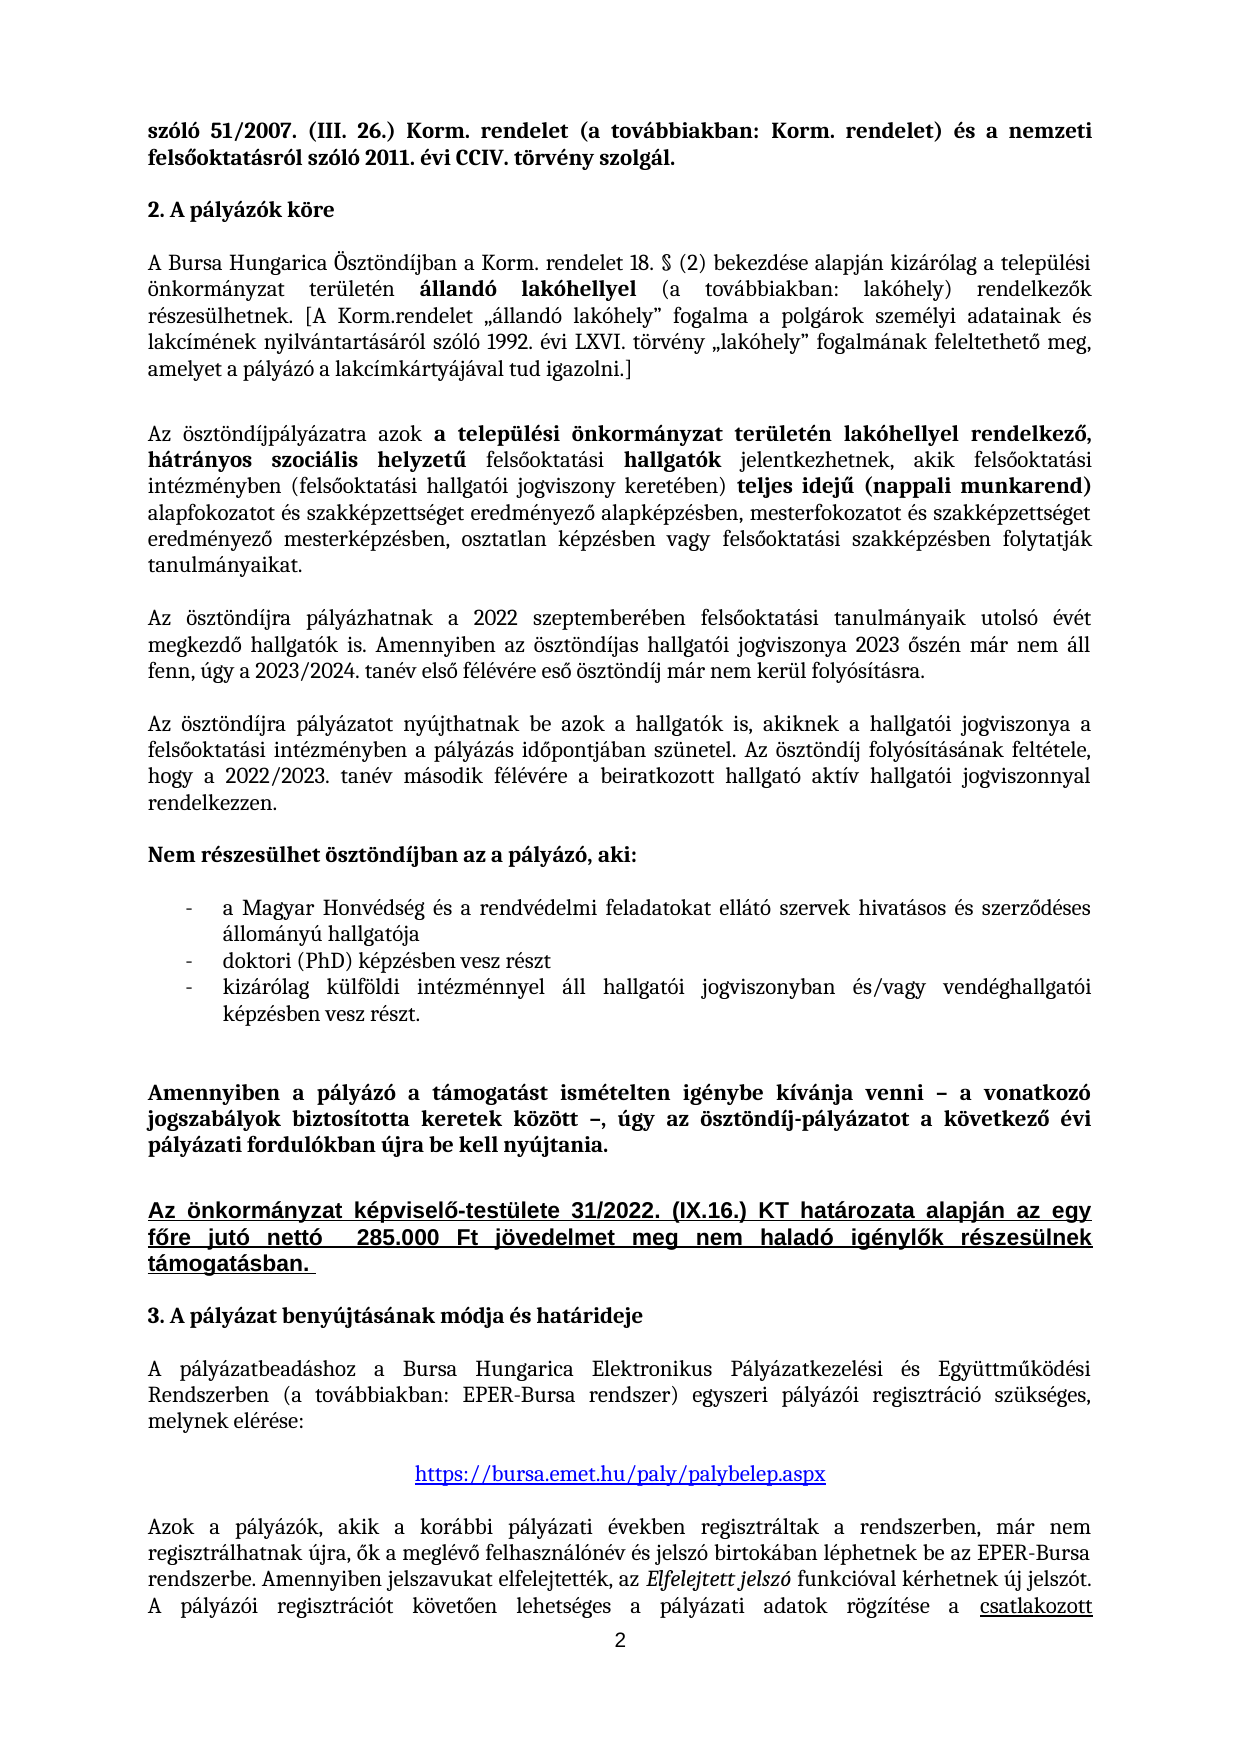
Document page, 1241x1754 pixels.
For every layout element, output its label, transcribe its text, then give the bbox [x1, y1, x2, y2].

list a Magyar Honvédség és a rendvédelmi feladatokat ellátó szervek hivatásos és szerződéses állományú hallgatója [185, 895, 1092, 948]
text pályázók köre [148, 197, 1092, 223]
text pályázat benyújtásának módja és határideje [148, 1303, 1092, 1329]
text A pályázatbeadáshoz a Bursa Hungarica Elektronikus Pályázatkezelési és Együttműködési Rendszerben (a továbbiakban: EPER-Bursa rendszer) egyszeri pályázói regisztráció szükséges, melynek elérése: [148, 1355, 1092, 1434]
text Az ösztöndíjra pályázhatnak a 2022 szeptemberében felsőoktatási tanulmányaik utolsó évét megkezdő hallgatók is. Amennyiben az ösztöndíjas hallgatói jogviszonya 2023 őszén már nem áll fenn, úgy a 2023/2024. tanév első félévére eső ösztöndíj már nem kerül folyósításra. [148, 605, 1092, 684]
text Az önkormányzat képviselő-testülete 31/2022. (IX.16.) KT határozata alapján az egy főre jutó nettó 285.000 Ft jövedelmet meg nem haladó igénylők részesülnek támogatásban. [148, 1221, 1092, 1246]
text Az önkormányzat képviselő-testülete 31/2022. (IX.16.) KT határozata alapján az egy főre jutó nettó 285.000 Ft jövedelmet meg nem haladó igénylők részesülnek támogatásban. [148, 1248, 1092, 1276]
text Az ösztöndíjpályázatra azok a települési önkormányzat területén lakóhellyel rendelkező, hátrányos szociális helyzetű felsőoktatási hallgatók jelentkezhetnek, akik felsőoktatási intézményben (felsőoktatási hallgatói jogviszony keretében) teljes idejű (nappali munkarend) alapfokozatot és szakképzettséget eredményező alapképzésben, mesterfokozatot és szakképzettséget eredményező mesterképzésben, osztatlan képzésben vagy felsőoktatási szakképzésben folytatják tanulmányaikat. [148, 421, 1092, 579]
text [148, 118, 1092, 171]
list doktori (PhD) képzésben vesz részt [185, 948, 1092, 974]
text Az ösztöndíjra pályázatot nyújthatnak be azok a hallgatók is, akiknek a hallgatói jogviszonya a felsőoktatási intézményben a pályázás időpontjában szünetel. Az ösztöndíj folyósításának feltétele, hogy a 2022/2023. tanév második félévére a beiratkozott hallgató aktív hallgatói jogviszonnyal rendelkezzen. [148, 710, 1092, 816]
text Az önkormányzat képviselő-testülete 31/2022. (IX.16.) KT határozata alapján az egy főre jutó nettó 285.000 Ft jövedelmet meg nem haladó igénylők részesülnek támogatásban. [148, 1197, 1092, 1220]
text Nem részesülhet ösztöndíjban az a pályázó, aki: [148, 842, 1092, 868]
text A Bursa Hungarica Ösztöndíjban a Korm. rendelet 18. § (2) bekezdése alapján kizárólag a települési önkormányzat területén állandó lakóhellyel (a továbbiakban: lakóhely) rendelkezők részesülhetnek. [A Korm.rendelet „állandó lakóhely” fogalma a polgárok személyi adatainak és lakcímének nyilvántartásáról szóló 1992. évi LXVI. törvény „lakóhely” fogalmának feleltethető meg, amelyet a pályázó a lakcímkártyájával tud igazolni.] [148, 250, 1092, 382]
text Amennyiben a pályázó a támogatást ismételten igénybe kívánja venni – a vonatkozó jogszabályok biztosította keretek között –, úgy az ösztöndíj-pályázatot a következő évi pályázati fordulókban újra be kell nyújtania. [148, 1079, 1092, 1158]
text https://bursa.emet.hu/paly/palybelep.aspx [148, 1461, 1092, 1487]
list kizárólag külföldi intézménnyel áll hallgatói jogviszonyban és/vagy vendéghallgatói képzésben vesz részt. [185, 974, 1092, 1027]
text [148, 1513, 1092, 1619]
